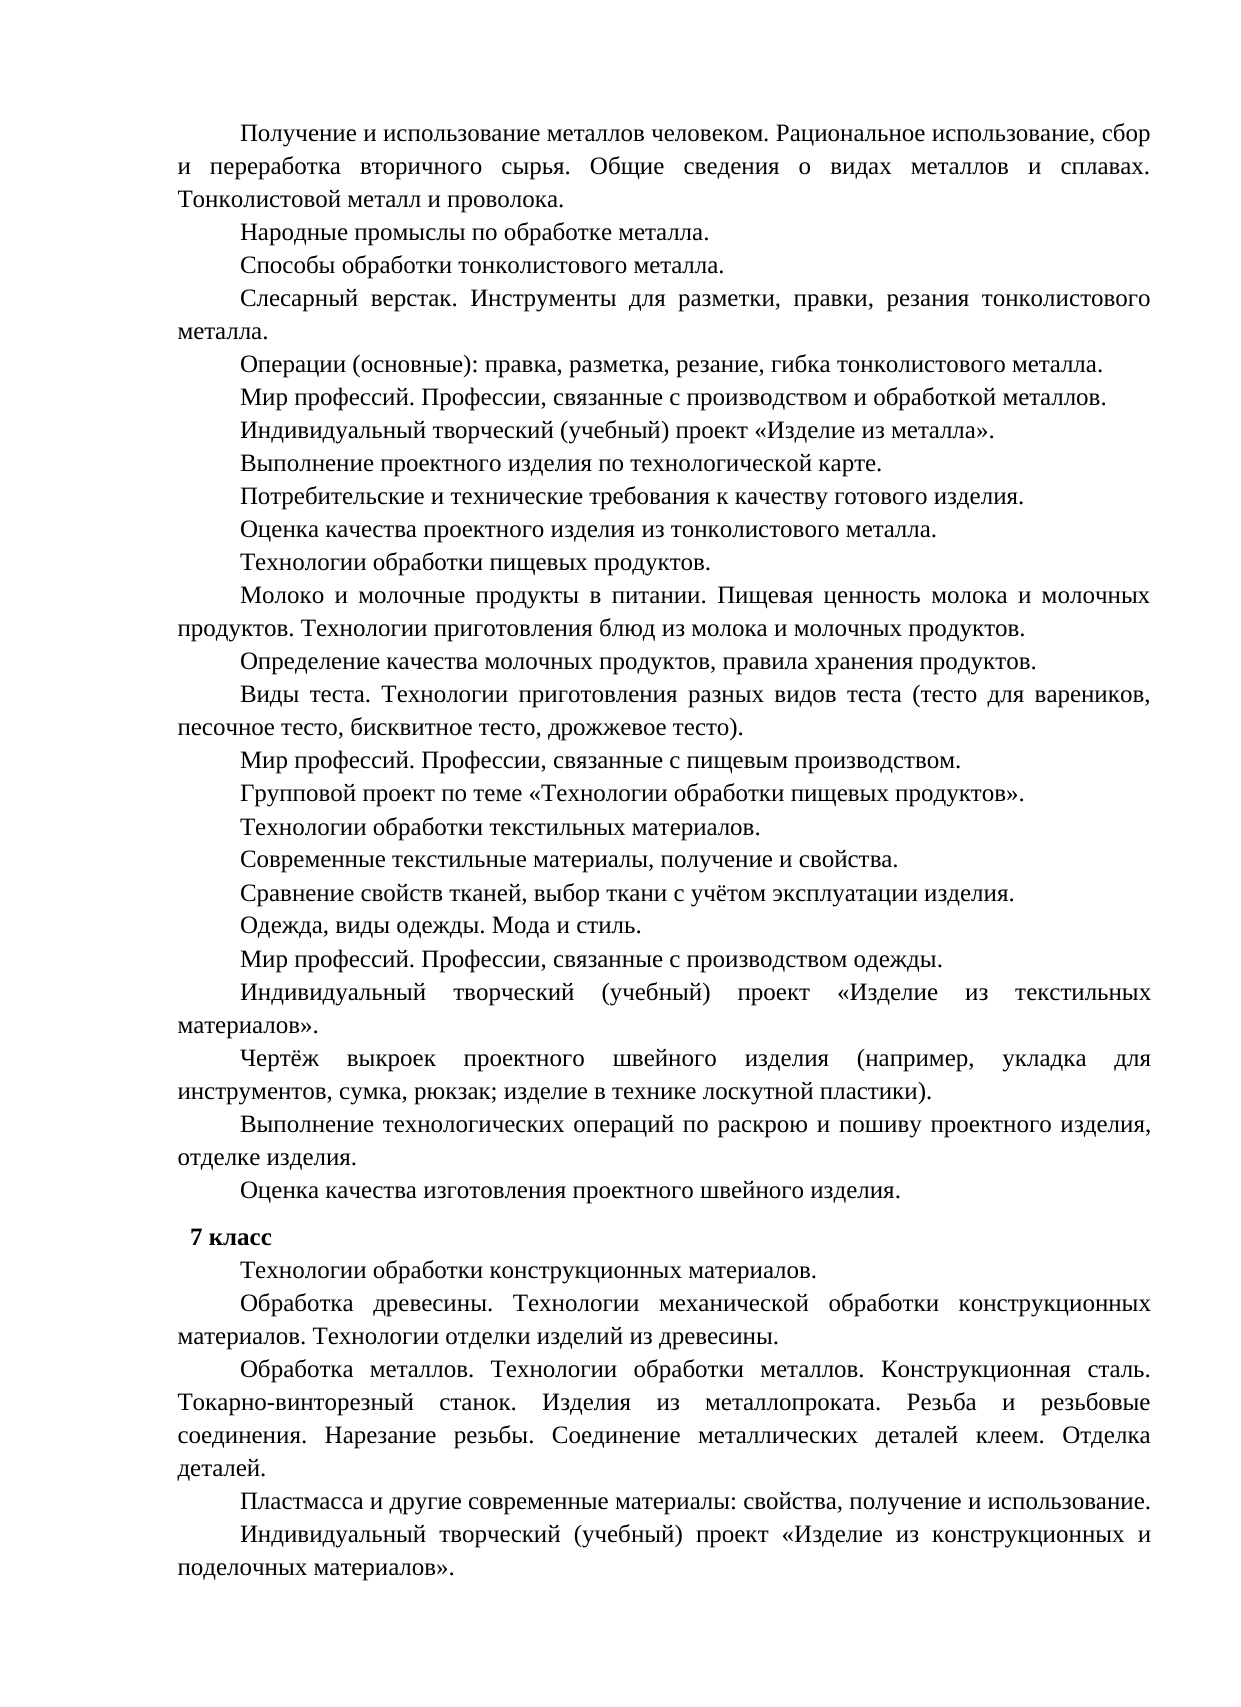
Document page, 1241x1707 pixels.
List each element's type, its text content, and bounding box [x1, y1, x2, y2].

text Обработка металлов. Технологии обработки металлов. Конструкционная сталь. Токарно-винторезный станок. Изделия из металлопроката. Резьба и резьбовые соединения. Нарезание резьбы. Соединение металлических деталей клеем. Отделка деталей. [177, 1354, 1152, 1482]
text Способы обработки тонколистового металла. [177, 250, 1152, 279]
text Слесарный верстак. Инструменты для разметки, правки, резания тонколистового металла. [177, 283, 1152, 345]
text Потребительские и технические требования к качеству готового изделия. [177, 481, 1152, 510]
text Групповой проект по теме «Технологии обработки пищевых продуктов». [177, 778, 1152, 807]
text Выполнение технологических операций по раскрою и пошиву проектного изделия, отделке изделия. [177, 1109, 1152, 1171]
text Определение качества молочных продуктов, правила хранения продуктов. [177, 646, 1152, 675]
text Получение и использование металлов человеком. Рациональное использование, сбор и переработка вторичного сырья. Общие сведения о видах металлов и сплавах. Тонколистовой металл и проволока. [177, 118, 1152, 213]
text Пластмасса и другие современные материалы: свойства, получение и использование. [177, 1486, 1152, 1515]
text Операции (основные): правка, разметка, резание, гибка тонколистового металла. [177, 349, 1152, 378]
text Молоко и молочные продукты в питании. Пищевая ценность молока и молочных продуктов. Технологии приготовления блюд из молока и молочных продуктов. [177, 580, 1152, 642]
text Мир профессий. Профессии, связанные с производством и обработкой металлов. [177, 382, 1152, 411]
text 7 класс [190, 1222, 1152, 1251]
text Одежда, виды одежды. Мода и стиль. [177, 911, 1152, 939]
text Оценка качества изготовления проектного швейного изделия. [177, 1175, 1152, 1203]
text Выполнение проектного изделия по технологической карте. [177, 448, 1152, 477]
text Индивидуальный творческий (учебный) проект «Изделие из конструкционных и поделочных материалов». [177, 1519, 1152, 1581]
text Сравнение свойств тканей, выбор ткани с учётом эксплуатации изделия. [177, 878, 1152, 906]
text Оценка качества проектного изделия из тонколистового металла. [177, 514, 1152, 543]
text Современные текстильные материалы, получение и свойства. [177, 844, 1152, 873]
text Народные промыслы по обработке металла. [177, 217, 1152, 246]
text Обработка древесины. Технологии механической обработки конструкционных материалов. Технологии отделки изделий из древесины. [177, 1288, 1152, 1350]
text Технологии обработки текстильных материалов. [177, 812, 1152, 840]
text Виды теста. Технологии приготовления разных видов теста (тесто для вареников, песочное тесто, бисквитное тесто, дрожжевое тесто). [177, 679, 1152, 741]
text Технологии обработки пищевых продуктов. [177, 547, 1152, 576]
text Мир профессий. Профессии, связанные с пищевым производством. [177, 746, 1152, 774]
text Индивидуальный творческий (учебный) проект «Изделие из текстильных материалов». [177, 977, 1152, 1038]
text Мир профессий. Профессии, связанные с производством одежды. [177, 944, 1152, 972]
text Индивидуальный творческий (учебный) проект «Изделие из металла». [177, 415, 1152, 444]
text Технологии обработки конструкционных материалов. [177, 1255, 1152, 1284]
text Чертёж выкроек проектного швейного изделия (например, укладка для инструментов, сумка, рюкзак; изделие в технике лоскутной пластики). [177, 1043, 1152, 1104]
